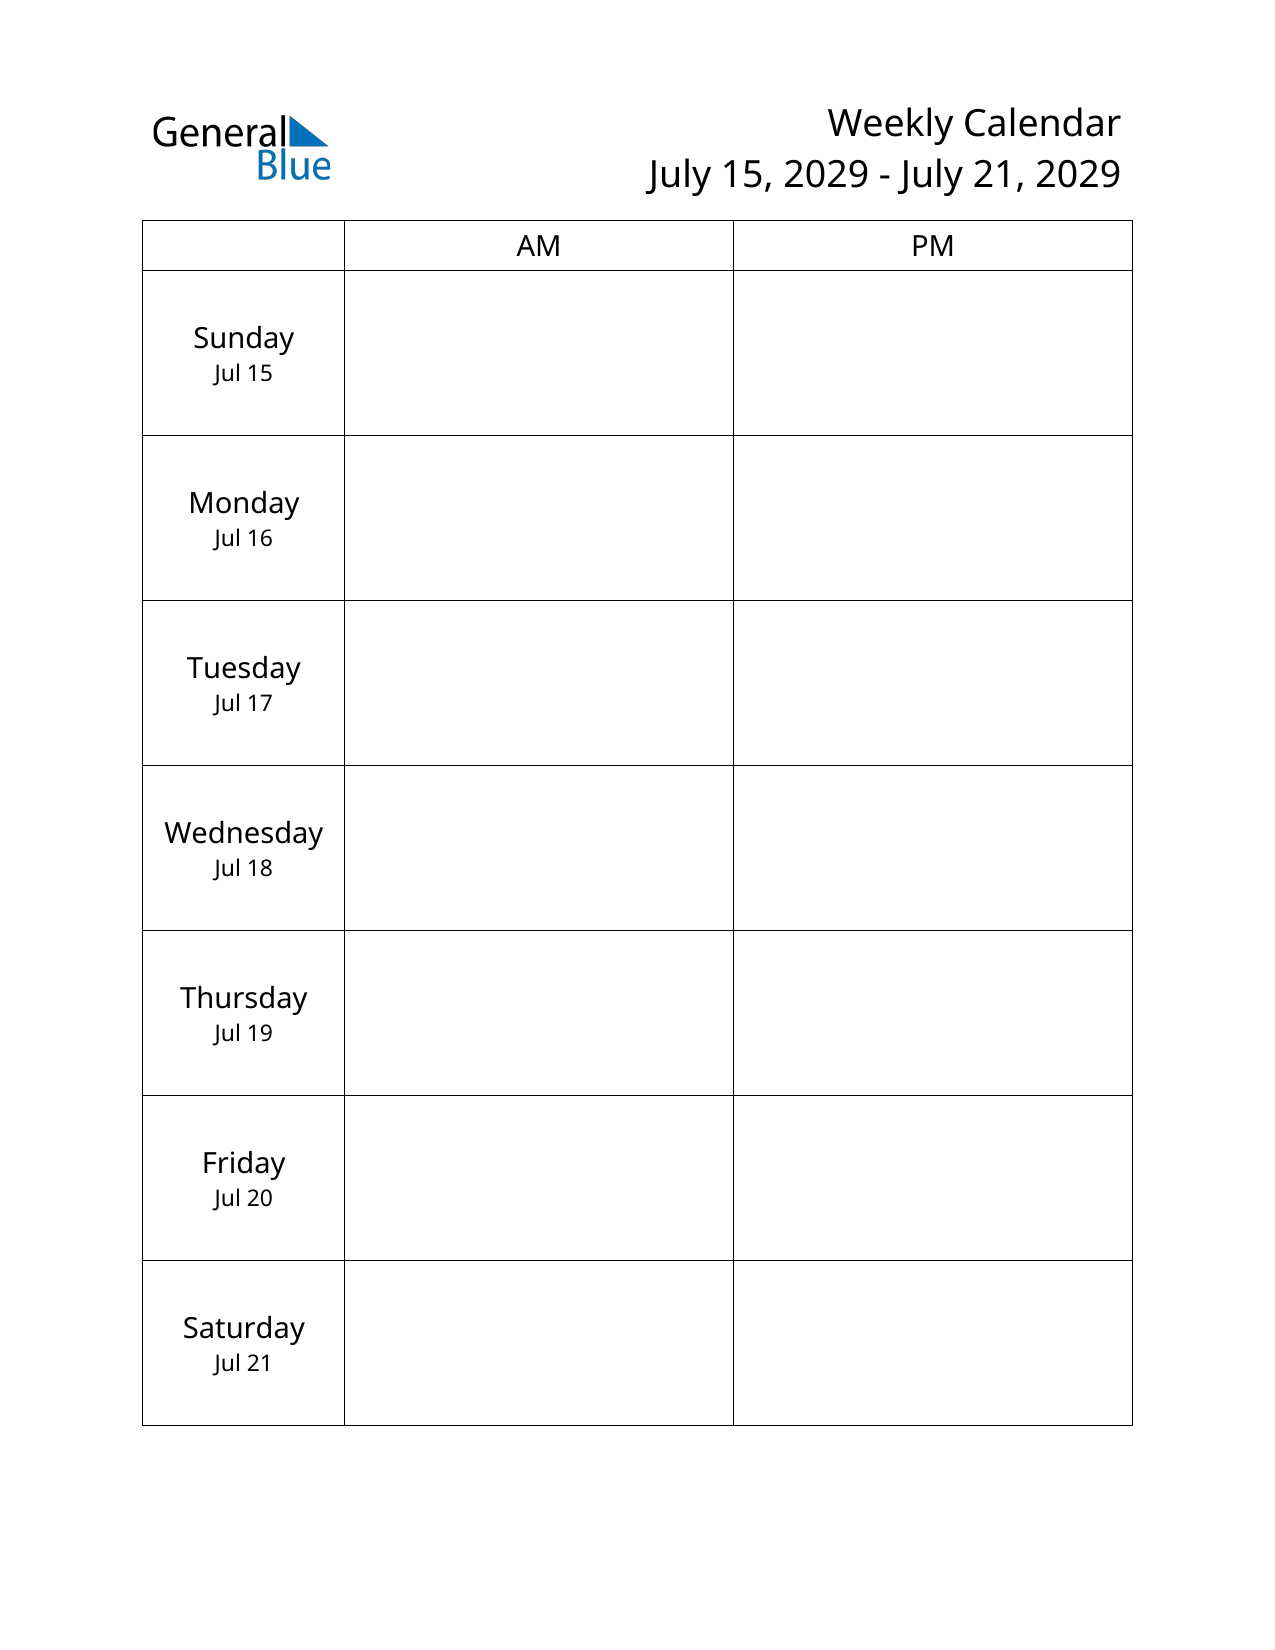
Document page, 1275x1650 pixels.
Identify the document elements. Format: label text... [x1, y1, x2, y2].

table_cell [345, 931, 733, 1095]
table_cell [345, 766, 733, 930]
table_cell Saturday Jul 21 [143, 1261, 344, 1425]
table_cell [143, 221, 344, 270]
table_cell [734, 1261, 1132, 1425]
table_cell Thursday Jul 19 [143, 931, 344, 1095]
table_cell PM [734, 221, 1132, 270]
table_cell Friday Jul 20 [143, 1096, 344, 1260]
table_cell [734, 436, 1132, 600]
table_cell [734, 1096, 1132, 1260]
table_cell [345, 1261, 733, 1425]
table_header [143, 75, 345, 219]
table_cell Wednesday Jul 18 [143, 766, 344, 930]
table_cell [345, 436, 733, 600]
table_cell Monday Jul 16 [143, 436, 344, 600]
table_cell [734, 766, 1132, 930]
table_cell Sunday Jul 15 [143, 271, 344, 435]
table_cell [345, 1096, 733, 1260]
table_cell Tuesday Jul 17 [143, 601, 344, 765]
table_cell [345, 271, 733, 435]
table_cell AM [345, 221, 733, 270]
table_header Weekly Calendar July 15, 2029 - July 21, 2029 [345, 75, 1132, 219]
table_cell [734, 931, 1132, 1095]
picture [153, 115, 331, 180]
table_cell [734, 601, 1132, 765]
table_cell [345, 601, 733, 765]
table_cell [734, 271, 1132, 435]
